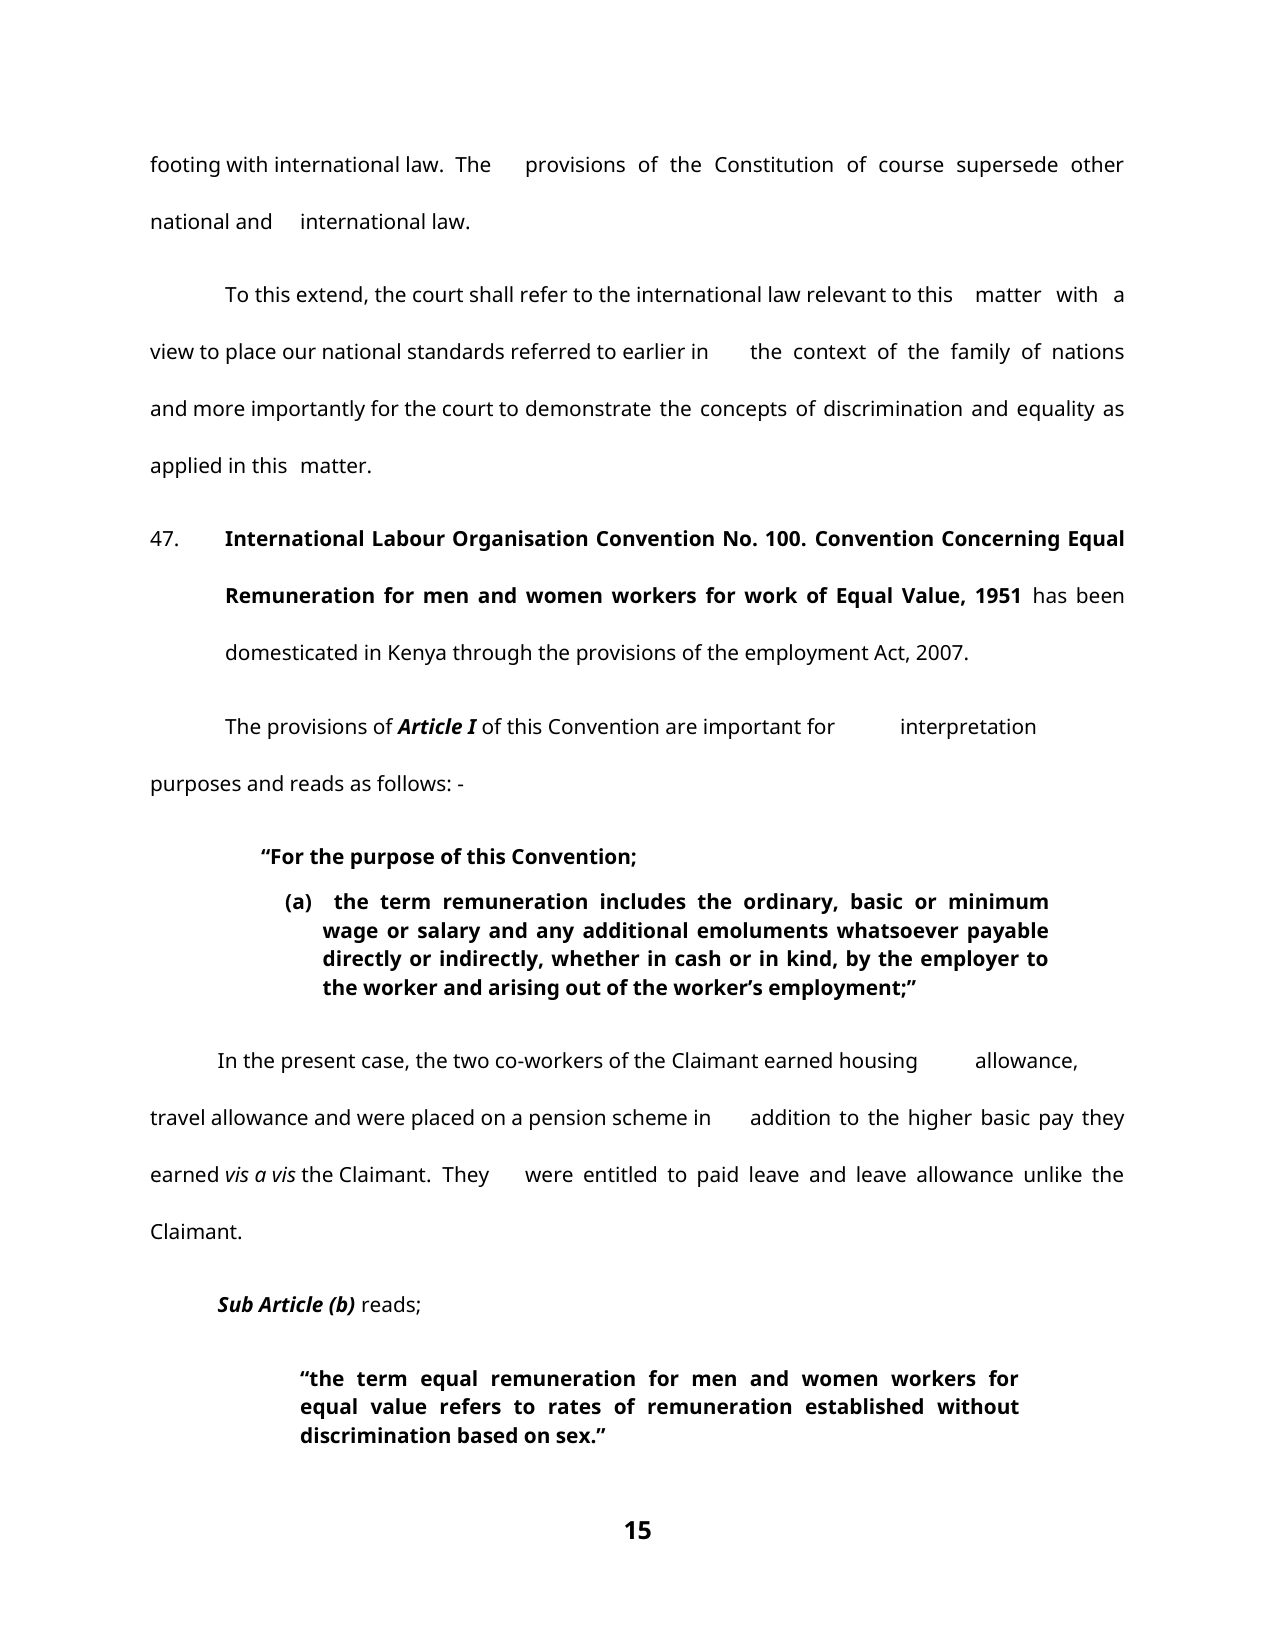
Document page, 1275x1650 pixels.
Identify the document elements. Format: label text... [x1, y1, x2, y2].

text To this extend, the court shall refer to the international law relevant to this matter with a view to place our national standards referred to earlier in the context of the family of nations and more importantly for the court to demonstrate the concepts of discrimination and equality as applied in this matter. [150, 280, 1125, 479]
text “the term equal remuneration for men and women workers for equal value refers to rates of remuneration established without discrimination based on sex.” [300, 1364, 1020, 1449]
list International Labour Organisation Convention No. 100. Convention Concerning Equal Remuneration for men and women workers for work of Equal Value, 1951 has been domesticated in Kenya through the provisions of the employment Act, 2007. [150, 524, 1125, 667]
text “For the purpose of this Convention; [217, 842, 1050, 871]
text Sub Article (b) reads; [150, 1290, 1125, 1319]
text In the present case, the two co-workers of the Claimant earned housing allowance, travel allowance and were placed on a pension scheme in addition to the higher basic pay they earned vis a vis the Claimant. They were entitled to paid leave and leave allowance unlike the Claimant. [150, 1046, 1125, 1245]
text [150, 150, 1125, 235]
text The provisions of Article I of this Convention are important for interpretation purposes and reads as follows: - [150, 712, 1125, 797]
list the term remuneration includes the ordinary, basic or minimum wage or salary and any additional emoluments whatsoever payable directly or indirectly, whether in cash or in kind, by the employer to the worker and arising out of the worker’s employment;” [285, 887, 1050, 1001]
